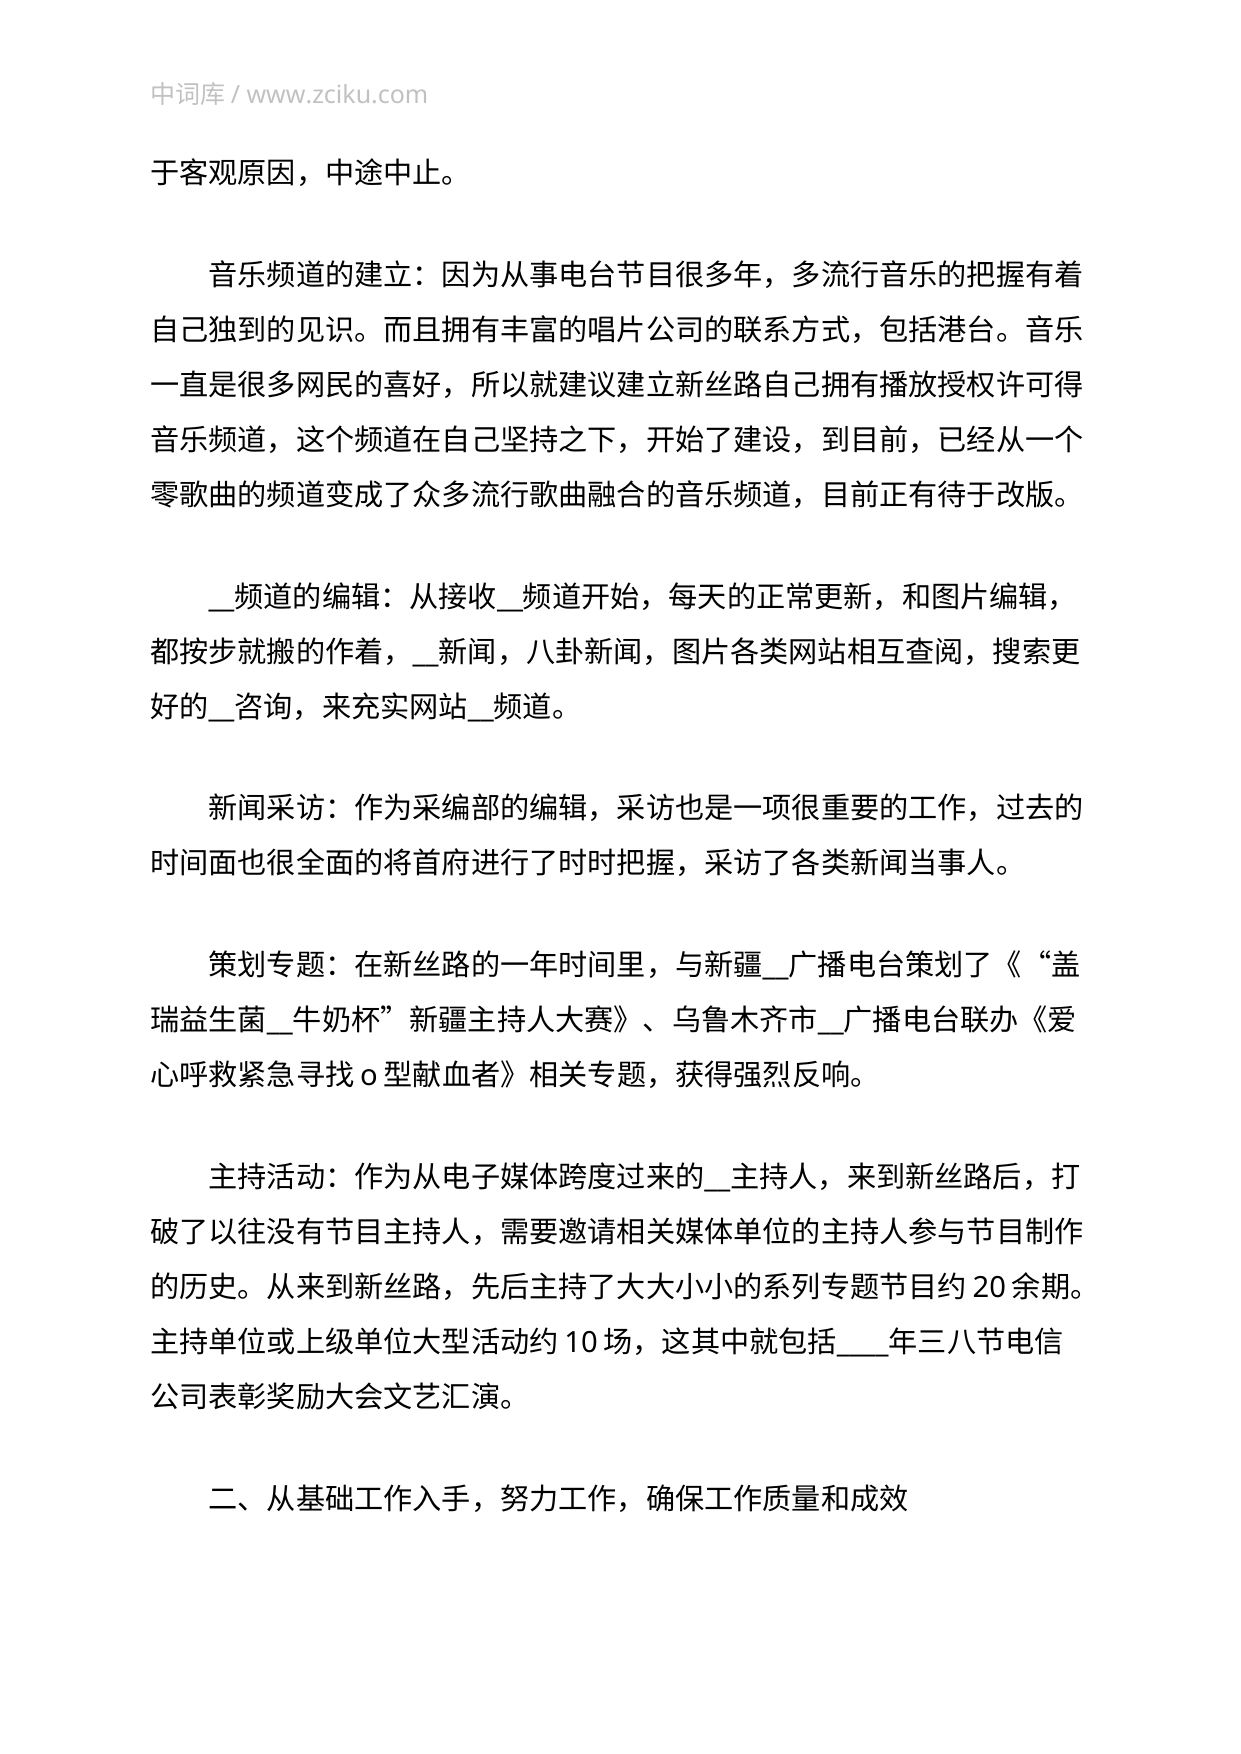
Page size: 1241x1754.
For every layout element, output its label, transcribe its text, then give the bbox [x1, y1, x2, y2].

text 新闻采访：作为采编部的编辑，采访也是一项很重要的工作，过去的时间面也很全面的将首府进行了时时把握，采访了各类新闻当事人。 [150, 785, 1090, 882]
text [150, 150, 1090, 192]
text 二、从基础工作入手，努力工作，确保工作质量和成效 [150, 1475, 1090, 1518]
text __频道的编辑：从接收__频道开始，每天的正常更新，和图片编辑，都按步就搬的作着，__新闻，八卦新闻，图片各类网站相互查阅，搜索更好的__咨询，来充实网站__频道。 [150, 573, 1090, 726]
text 主持活动：作为从电子媒体跨度过来的__主持人，来到新丝路后，打破了以往没有节目主持人，需要邀请相关媒体单位的主持人参与节目制作的历史。从来到新丝路，先后主持了大大小小的系列专题节目约20余期。主持单位或上级单位大型活动约10场，这其中就包括____年三八节电信公司表彰奖励大会文艺汇演。 [150, 1154, 1090, 1416]
text 音乐频道的建立：因为从事电台节目很多年，多流行音乐的把握有着自己独到的见识。而且拥有丰富的唱片公司的联系方式，包括港台。音乐一直是很多网民的喜好，所以就建议建立新丝路自己拥有播放授权许可得音乐频道，这个频道在自己坚持之下，开始了建设，到目前，已经从一个零歌曲的频道变成了众多流行歌曲融合的音乐频道，目前正有待于改版。 [150, 252, 1090, 514]
text 策划专题：在新丝路的一年时间里，与新疆__广播电台策划了《“盖瑞益生菌__牛奶杯”新疆主持人大赛》、乌鲁木齐市__广播电台联办《爱心呼救紧急寻找o型献血者》相关专题，获得强烈反响。 [150, 942, 1090, 1094]
